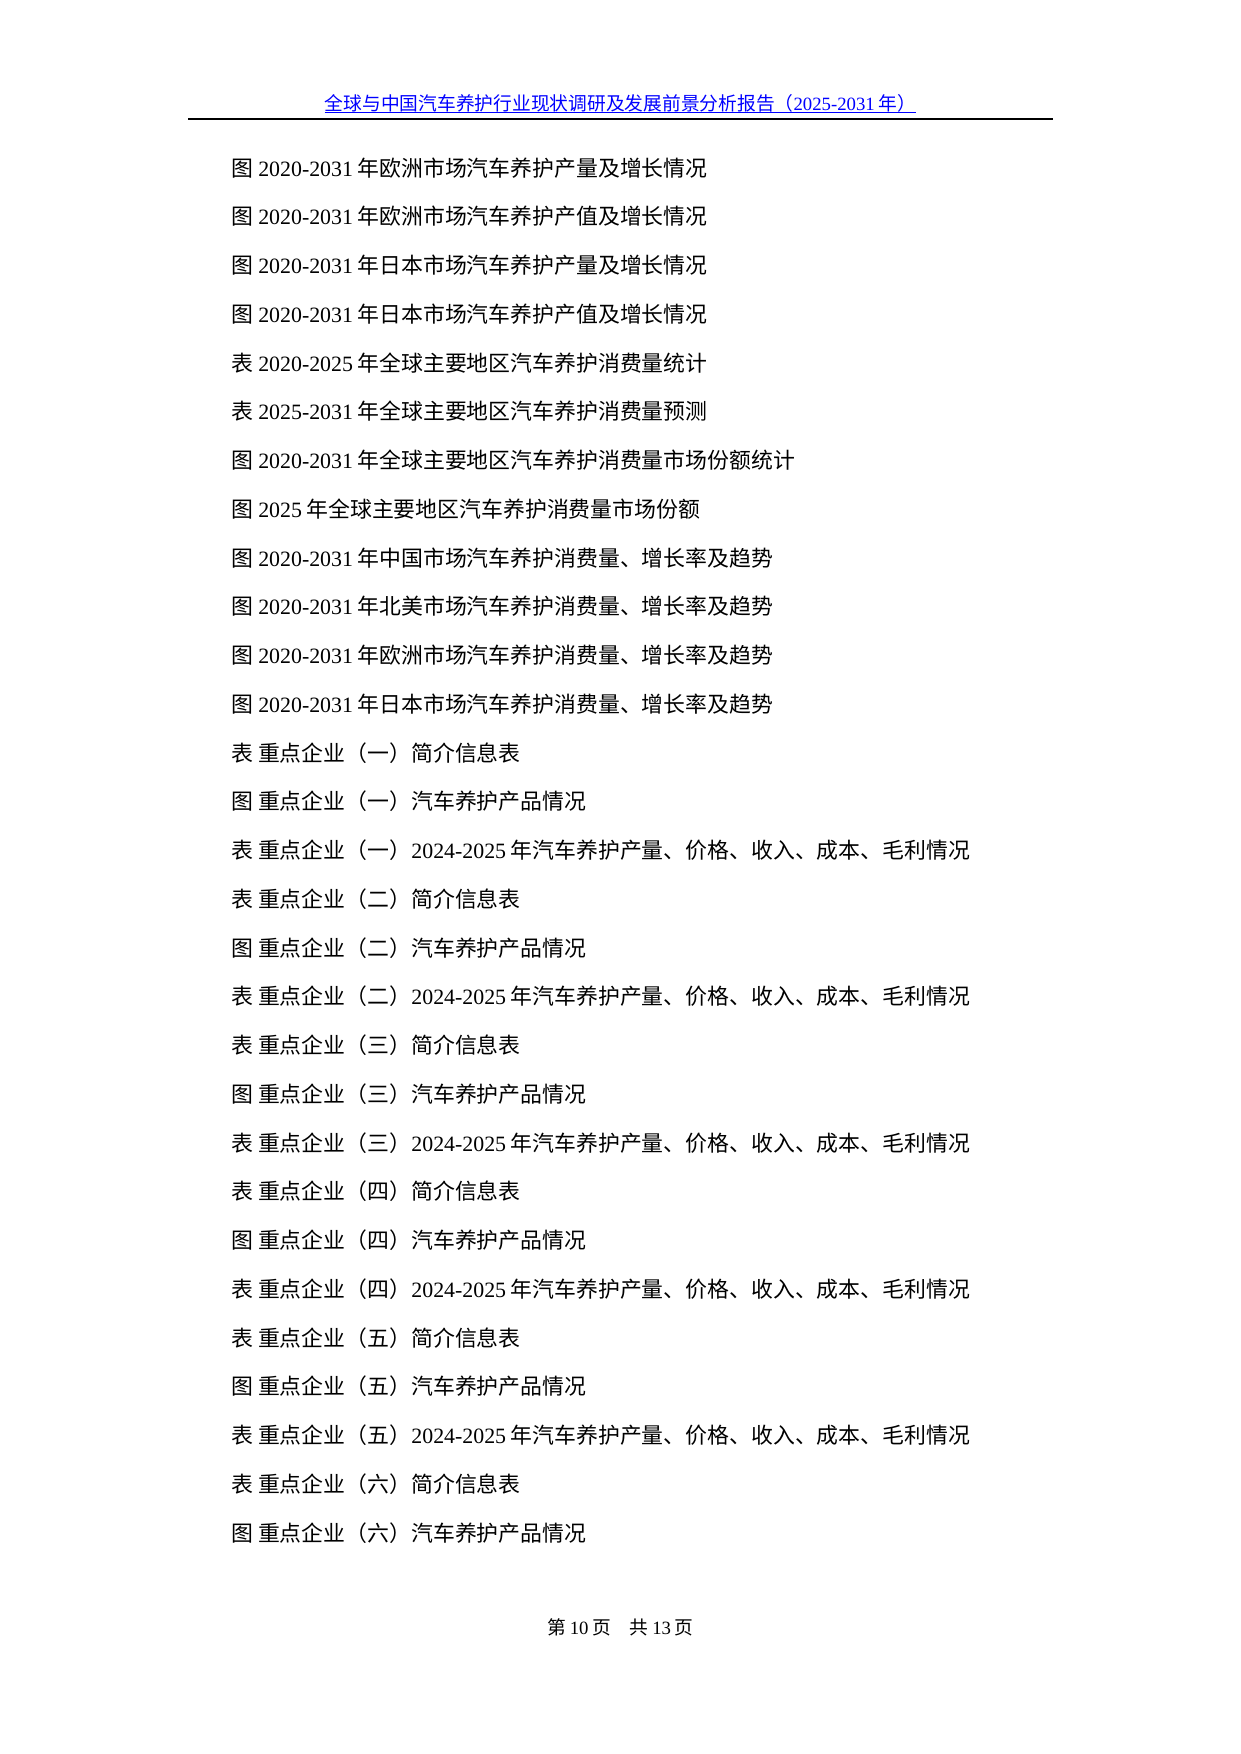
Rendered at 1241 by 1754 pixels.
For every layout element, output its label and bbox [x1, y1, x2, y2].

text [187, 150, 1053, 1548]
